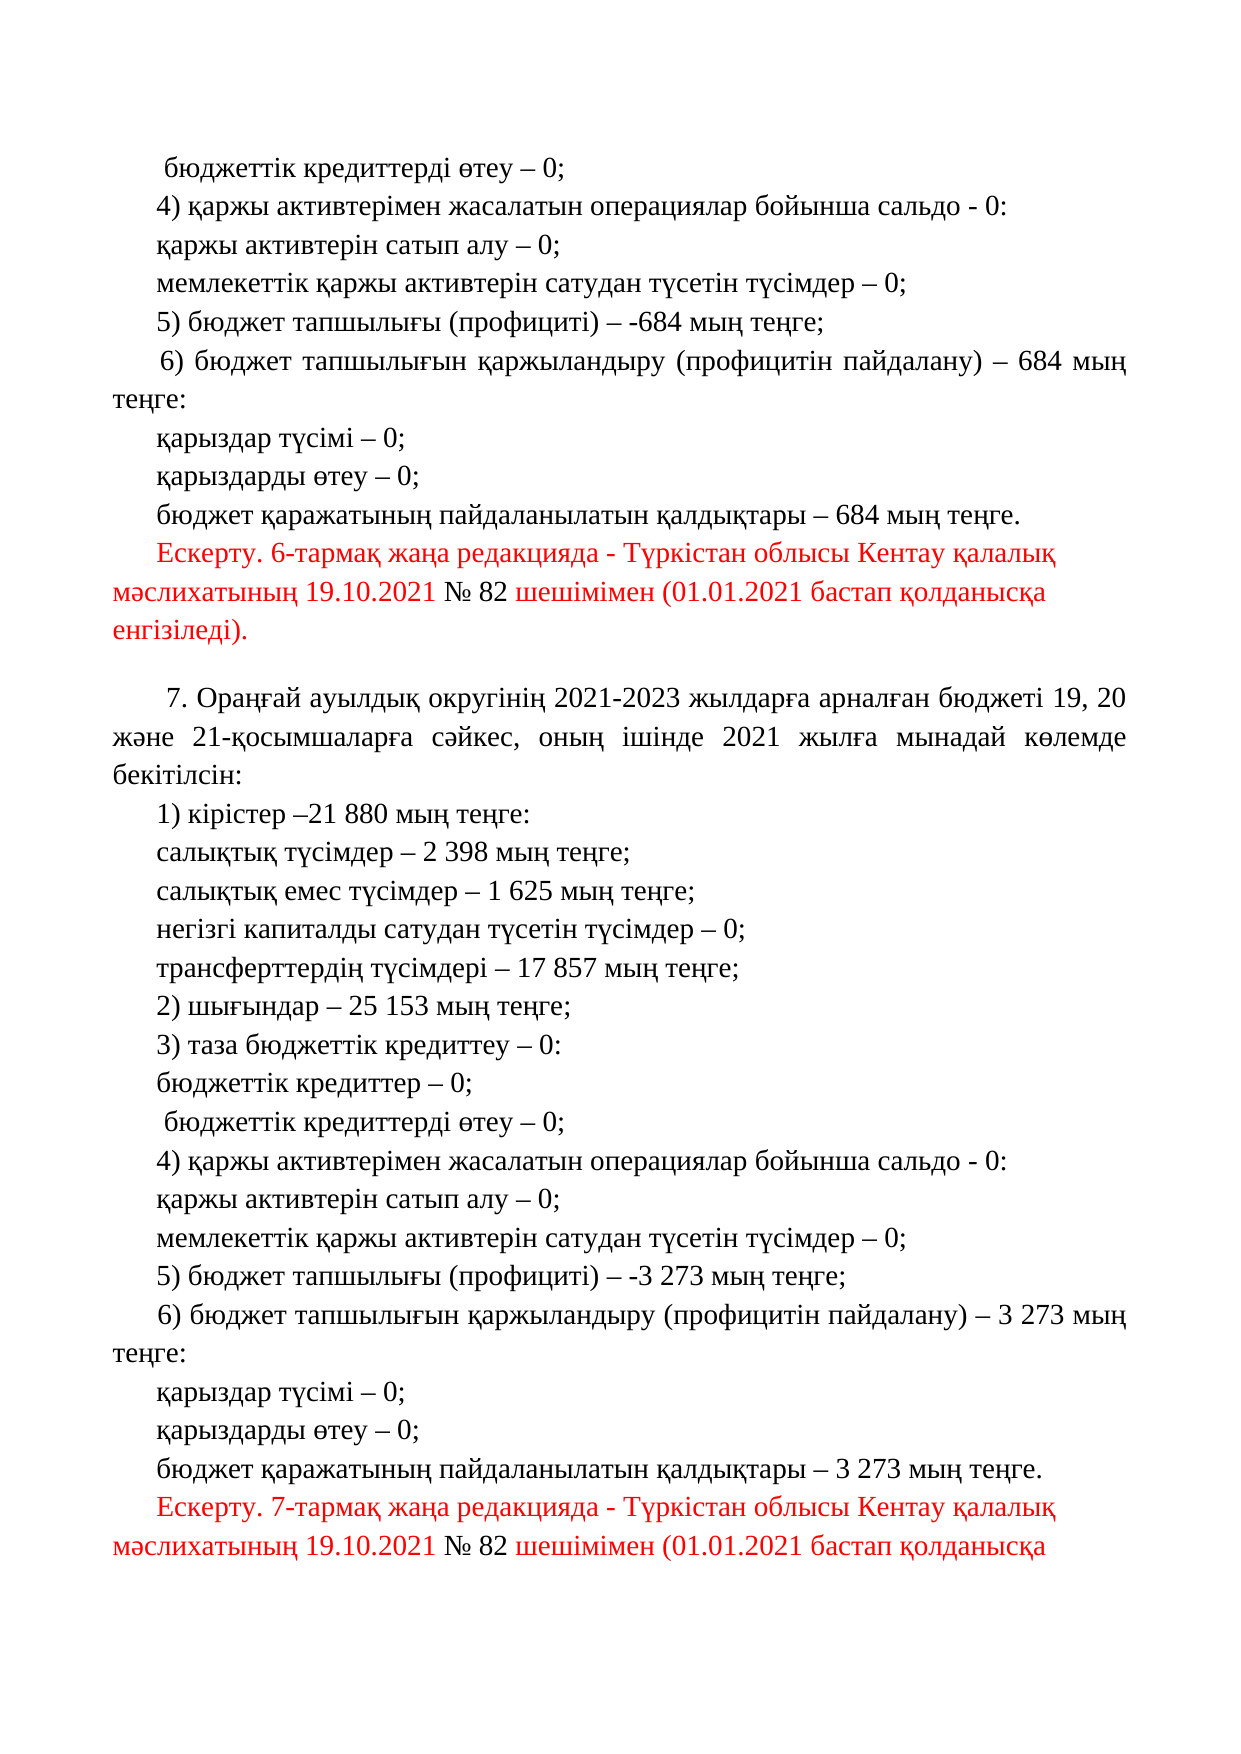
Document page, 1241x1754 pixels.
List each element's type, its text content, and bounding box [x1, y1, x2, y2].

text мемлекеттік қаржы активтерін сатудан түсетін түсімдер – 0; [112, 266, 1128, 299]
text 6) бюджет тапшылығын қаржыландыру (профицитін пайдалану) – 3 273 мың теңге: [112, 1297, 1128, 1369]
text 4) қаржы активтерімен жасалатын операциялар бойынша сальдо - 0: [112, 188, 1128, 222]
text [112, 1489, 1128, 1562]
text 5) бюджет тапшылығы (профициті) – -3 273 мың теңге; [112, 1258, 1128, 1292]
text 1) кiрiстер –21 880 мың теңге: [112, 796, 1128, 829]
text салықтық емес түсiмдер – 1 625 мың теңге; [112, 873, 1128, 906]
text бюджеттік кредиттер – 0; [112, 1066, 1128, 1099]
text бюджеттік кредиттерді өтеу – 0; [112, 1104, 1128, 1138]
text 6) бюджет тапшылығын қаржыландыру (профицитін пайдалану) – 684 мың теңге: [112, 343, 1128, 415]
text қарыздарды өтеу – 0; [112, 458, 1128, 492]
text трансферттердiң түсiмдерi – 17 857 мың теңге; [112, 950, 1128, 983]
text бюджет қаражатының пайдаланылатын қалдықтары – 684 мың теңге. [112, 497, 1128, 530]
text 2) шығындар – 25 153 мың теңге; [112, 988, 1128, 1022]
text салықтық түсiмдер – 2 398 мың теңге; [112, 834, 1128, 868]
text Ескерту. 6-тармақ жаңа редакцияда - Түркістан облысы Кентау қалалық мәслихатының 19.10.2021 № 82 шешiмiмен (01.01.2021 бастап қолданысқа енгізіледі). [112, 535, 1128, 676]
text қарыздарды өтеу – 0; [112, 1412, 1128, 1446]
text қаржы активтерін сатып алу – 0; [112, 227, 1128, 261]
text 7. Ораңғай ауылдық округінің 2021-2023 жылдарға арналған бюджеті 19, 20 және 21-қосымшаларға сәйкес, оның ішінде 2021 жылға мынадай көлемде бекiтiлсiн: [112, 680, 1128, 791]
text негiзгi капиталды сатудан түсетiн түсiмдер – 0; [112, 911, 1128, 945]
text 3) таза бюджеттiк кредиттеу – 0: [112, 1027, 1128, 1061]
text мемлекеттік қаржы активтерін сатудан түсетін түсімдер – 0; [112, 1220, 1128, 1253]
text қарыздар түсімі – 0; [112, 420, 1128, 453]
text бюджеттік кредиттерді өтеу – 0; [112, 150, 1128, 183]
text 5) бюджет тапшылығы (профициті) – -684 мың теңге; [112, 304, 1128, 338]
text бюджет қаражатының пайдаланылатын қалдықтары – 3 273 мың теңге. [112, 1451, 1128, 1484]
text қаржы активтерін сатып алу – 0; [112, 1181, 1128, 1215]
text қарыздар түсімі – 0; [112, 1374, 1128, 1407]
text 4) қаржы активтерімен жасалатын операциялар бойынша сальдо - 0: [112, 1143, 1128, 1176]
